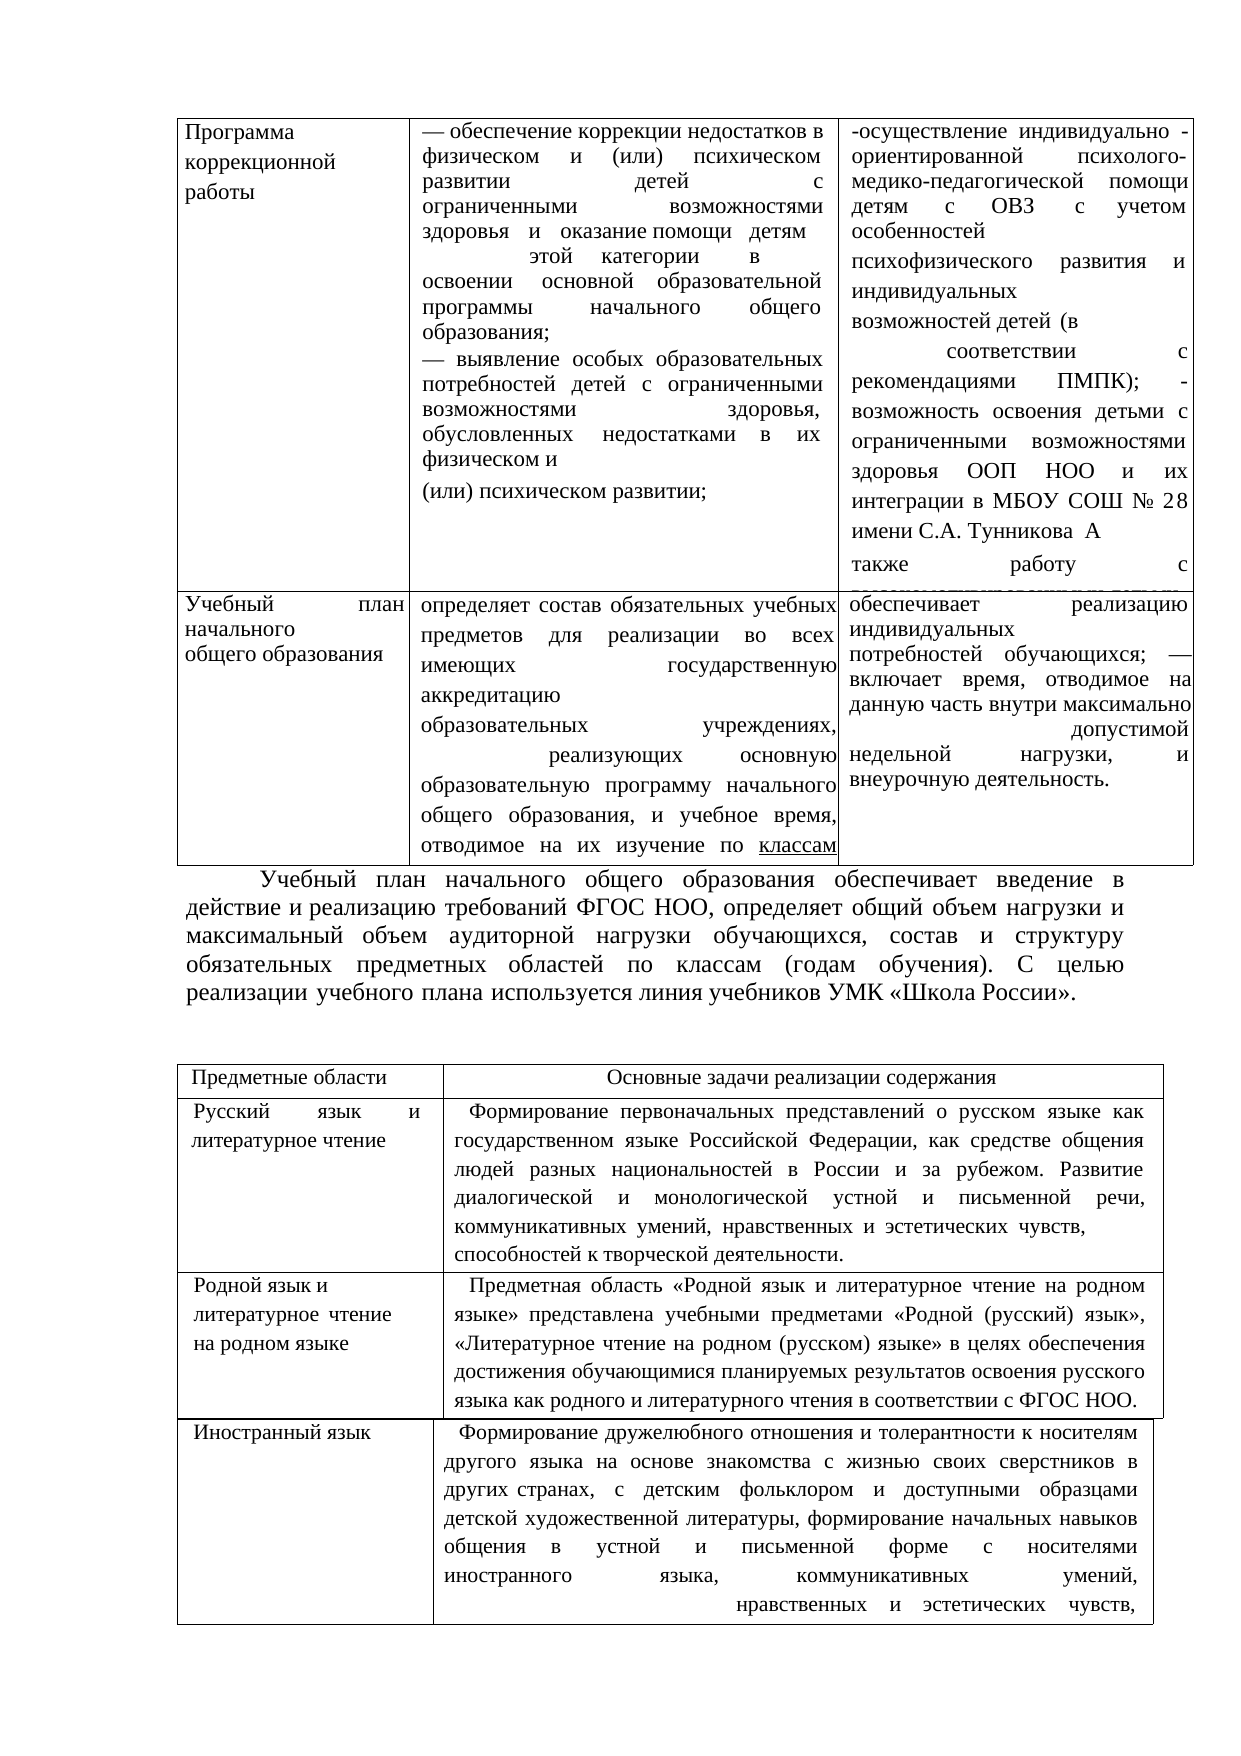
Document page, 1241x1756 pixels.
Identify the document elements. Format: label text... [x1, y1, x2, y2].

table_cell Русский язык и литературное чтение [178, 1099, 443, 1272]
table_cell Предметная область «Родной язык и литературное чтение на родном языке» представлена учебными предметами «Родной (русский) язык», «Литературное чтение на родном (русском) языке» в целях обеспечения достижения обучающимися планируемых результатов освоения русского языка как родного и литературного чтения в соответствии с ФГОС НОО. [444, 1273, 1163, 1418]
table_cell Учебный план начального общего образования [178, 592, 409, 864]
text Учебный план начального общего образования обеспечивает введение в действие и реализацию требований ФГОС НОО, определяет общий объем нагрузки и максимальный объем аудиторной нагрузки обучающихся, состав и структуру обязательных предметных областей по классам (годам обучения). С целью реализации учебного плана используется линия учебников УМК «Школа России». [186, 866, 1124, 1006]
table_cell Формирование первоначальных представлений о русском языке как государственном языке Российской Федерации, как средстве общения людей разных национальностей в России и за рубежом. Развитие диалогической и монологической устной и письменной речи, коммуникативных умений, нравственных и эстетических чувств, способностей к творческой деятельности. [444, 1099, 1163, 1272]
table_cell определяет состав обязательных учебных предметов для реализации во всех имеющих государственную аккредитацию образовательных учреждениях, реализующих основную образовательную программу начального общего образования, и учебное время, отводимое на их изучение по классам (годам) обучения [410, 592, 838, 864]
table_cell -осуществление индивидуально -ориентированной психолого-медико-педагогической помощи детям с ОВЗ с учетом особенностей психофизического развития и индивидуальных возможностей детей (в соответствии с рекомендациями ПМПК); -возможность освоения детьми с ограниченными возможностями здоровья ООП НОО и их интеграции в МБОУ СОШ № 28 имени С.А. Тунникова А также работу с высокомотивированными детьми. [839, 119, 1193, 591]
table_header Предметные области [178, 1065, 443, 1098]
table_header Основные задачи реализации содержания [444, 1065, 1163, 1098]
table_cell Родной язык и литературное чтение на родном языке [178, 1273, 443, 1418]
table_header Формирование дружелюбного отношения и толерантности к носителям другого языка на основе знакомства с жизнью своих сверстников в других странах, с детским фольклором и доступными образцами детской художественной литературы, формирование начальных навыков общения в устной и письменной форме с носителями иностранного языка, коммуникативных умений, нравственных и эстетических чувств, способностей к творческой деятельности на иностранном языке. [434, 1420, 1153, 1624]
table_cell — обеспечение коррекции недостатков в физическом и (или) психическом развитии детей с ограниченными возможностями здоровья и оказание помощи детям этой категории в освоении основной образовательной программы начального общего образования; — выявление особых образовательных потребностей детей с ограниченными возможностями здоровья, обусловленных недостатками в их физическом и (или) психическом развитии; [410, 119, 838, 591]
table_cell Программа коррекционной работы [178, 119, 409, 591]
table_cell обеспечивает реализацию индивидуальных потребностей обучающихся; — включает время, отводимое на данную часть внутри максимально допустимой недельной нагрузки, и внеурочную деятельность. [839, 592, 1193, 864]
table_header Иностранный язык [178, 1420, 433, 1624]
